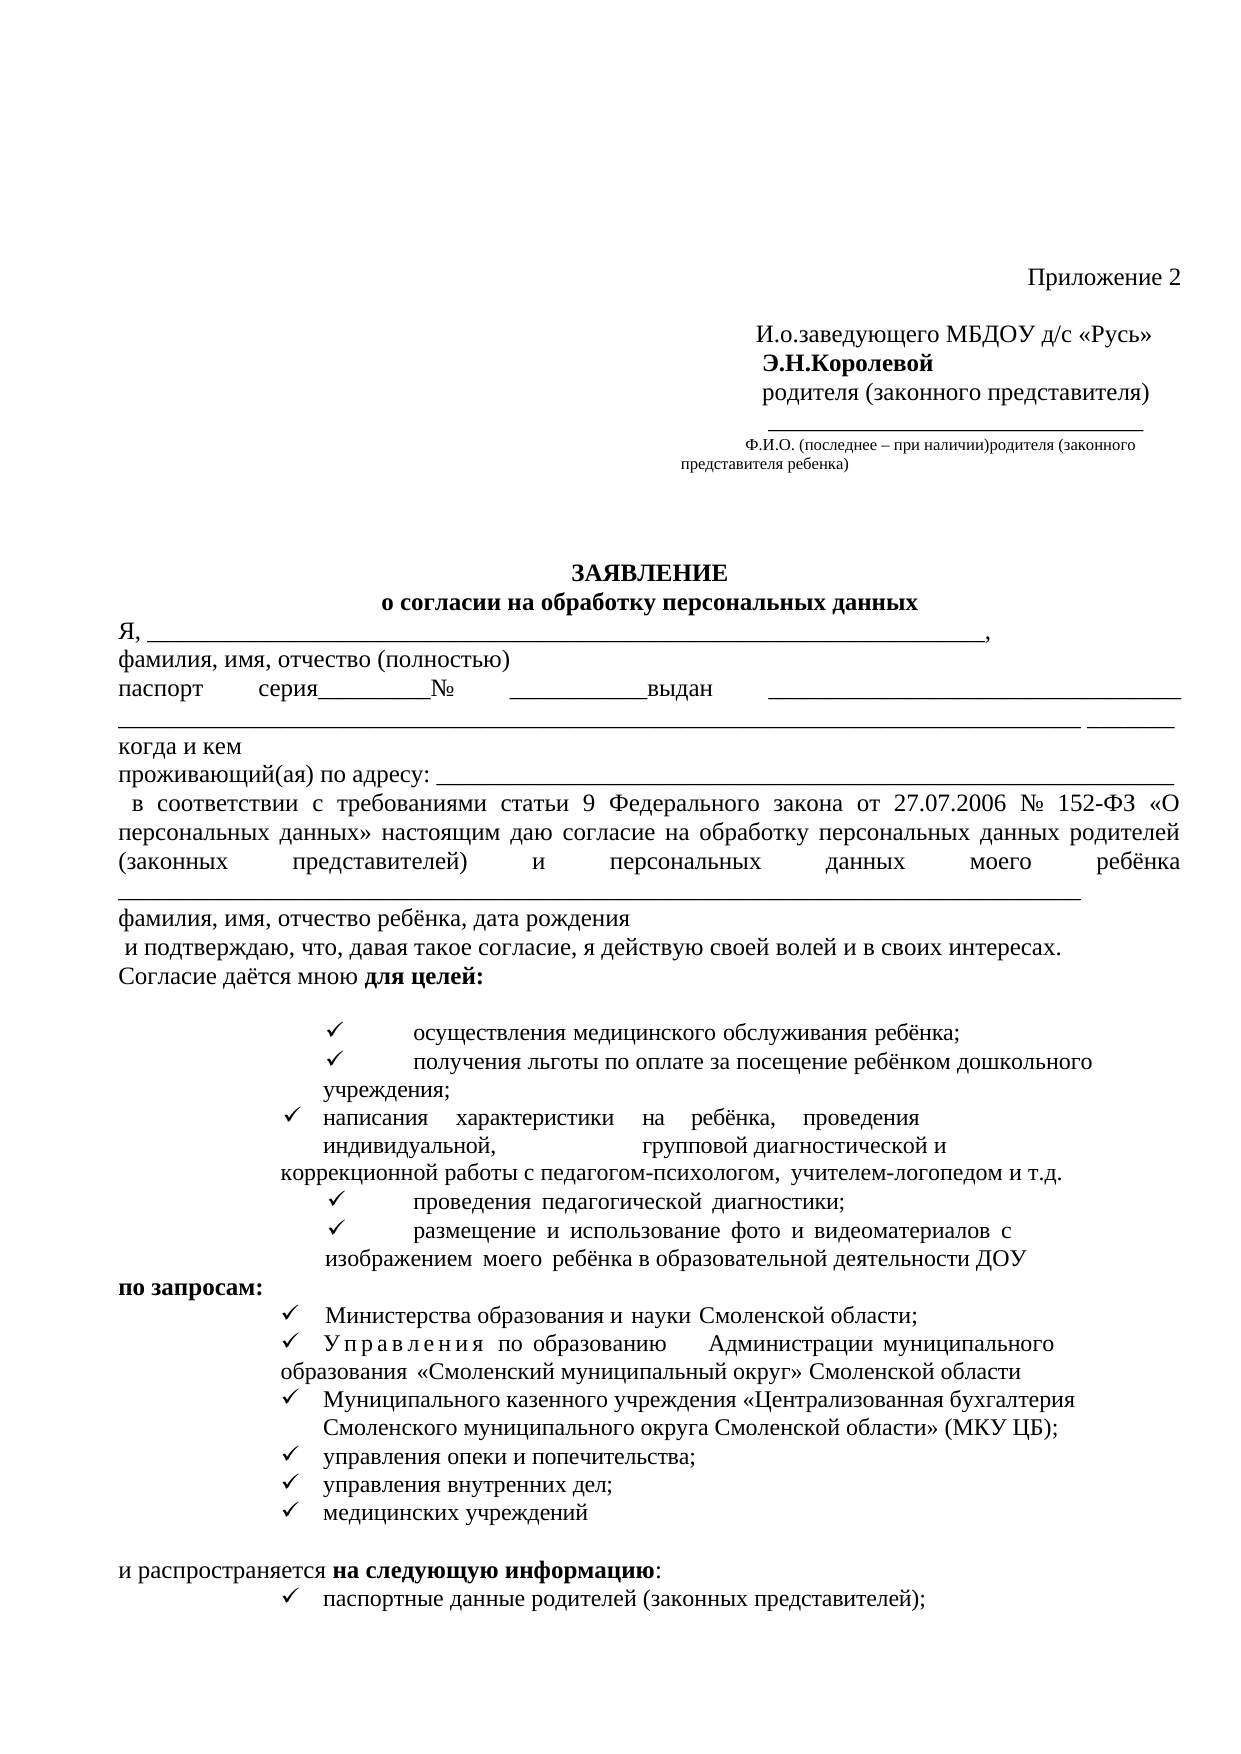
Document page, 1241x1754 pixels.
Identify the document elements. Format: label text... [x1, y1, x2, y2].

list Министерства образования и науки Смоленской области; [280, 1301, 1181, 1329]
list управления внутренних дел; [280, 1471, 1181, 1498]
text ______________________________ [118, 406, 1181, 434]
list Муниципального казенного учреждения «Централизованная бухгалтерия Смоленского муниципального округа Смоленской области» (МКУ ЦБ); [280, 1386, 1181, 1441]
text родителя (законного представителя) [118, 377, 1181, 406]
text Я, ___________________________________________________________________, [118, 616, 1181, 644]
text проживающий(ая) по адресу: ___________________________________________________________ [118, 759, 1181, 788]
text фамилия, имя, отчество (полностью) [118, 644, 1181, 673]
text когда и кем [118, 731, 1181, 759]
list проведения педагогической диагностики; [325, 1187, 1181, 1215]
text о согласии на обработку персональных данных [118, 587, 1181, 616]
text Э.Н.Королевой [118, 348, 1181, 377]
text Приложение 2 [118, 262, 1181, 291]
list медицинских учреждений [280, 1498, 1181, 1526]
list написания характеристики на ребёнка, проведения индивидуальной, групповой диагностической и коррекционной работы с педагогом-психологом, учителем-логопедом и т.д. [280, 1103, 1091, 1186]
text паспорт серия_________№ ___________выдан _________________________________ _____________________________________________________________________________ _______ [118, 673, 1181, 731]
list получения льготы по оплате за посещение ребёнком дошкольного учреждения; [323, 1047, 1181, 1102]
text Согласие даётся мною для целей: [118, 961, 1181, 989]
text ЗАЯВЛЕНИЕ [118, 558, 1181, 587]
text и распространяется на следующую информацию: [118, 1555, 1181, 1583]
text И.о.заведующего МБДОУ д/с «Русь» [118, 319, 1181, 348]
list управления опеки и попечительства; [280, 1442, 1181, 1469]
text представителя ребенка) [118, 453, 1181, 473]
text в соответствии с требованиями статьи 9 Федерального закона от 27.07.2006 № 152-ФЗ «О персональных данных» настоящим даю согласие на обработку персональных данных родителей (законных представителей) и персональных данных моего ребёнка _____________________________________________________________________________ фамилия, имя, отчество ребёнка, дата рождения [118, 788, 1181, 932]
text Ф.И.О. (последнее – при наличии)родителя (законного [118, 434, 1181, 453]
list размещение и использование фото и видеоматериалов с изображением моего ребёнка в образовательной деятельности ДОУ [325, 1216, 1082, 1272]
list осуществления медицинского обслуживания ребёнка; [323, 1018, 1181, 1046]
list паспортные данные родителей (законных представителей); [280, 1584, 1181, 1611]
text и подтверждаю, что, давая такое согласие, я действую своей волей и в своих интересах. [118, 932, 1181, 961]
list Управления по образованию Администрации муниципального образования «Смоленский муниципальный округ» Смоленской области [280, 1329, 1089, 1384]
text по запросам: [118, 1272, 1181, 1301]
